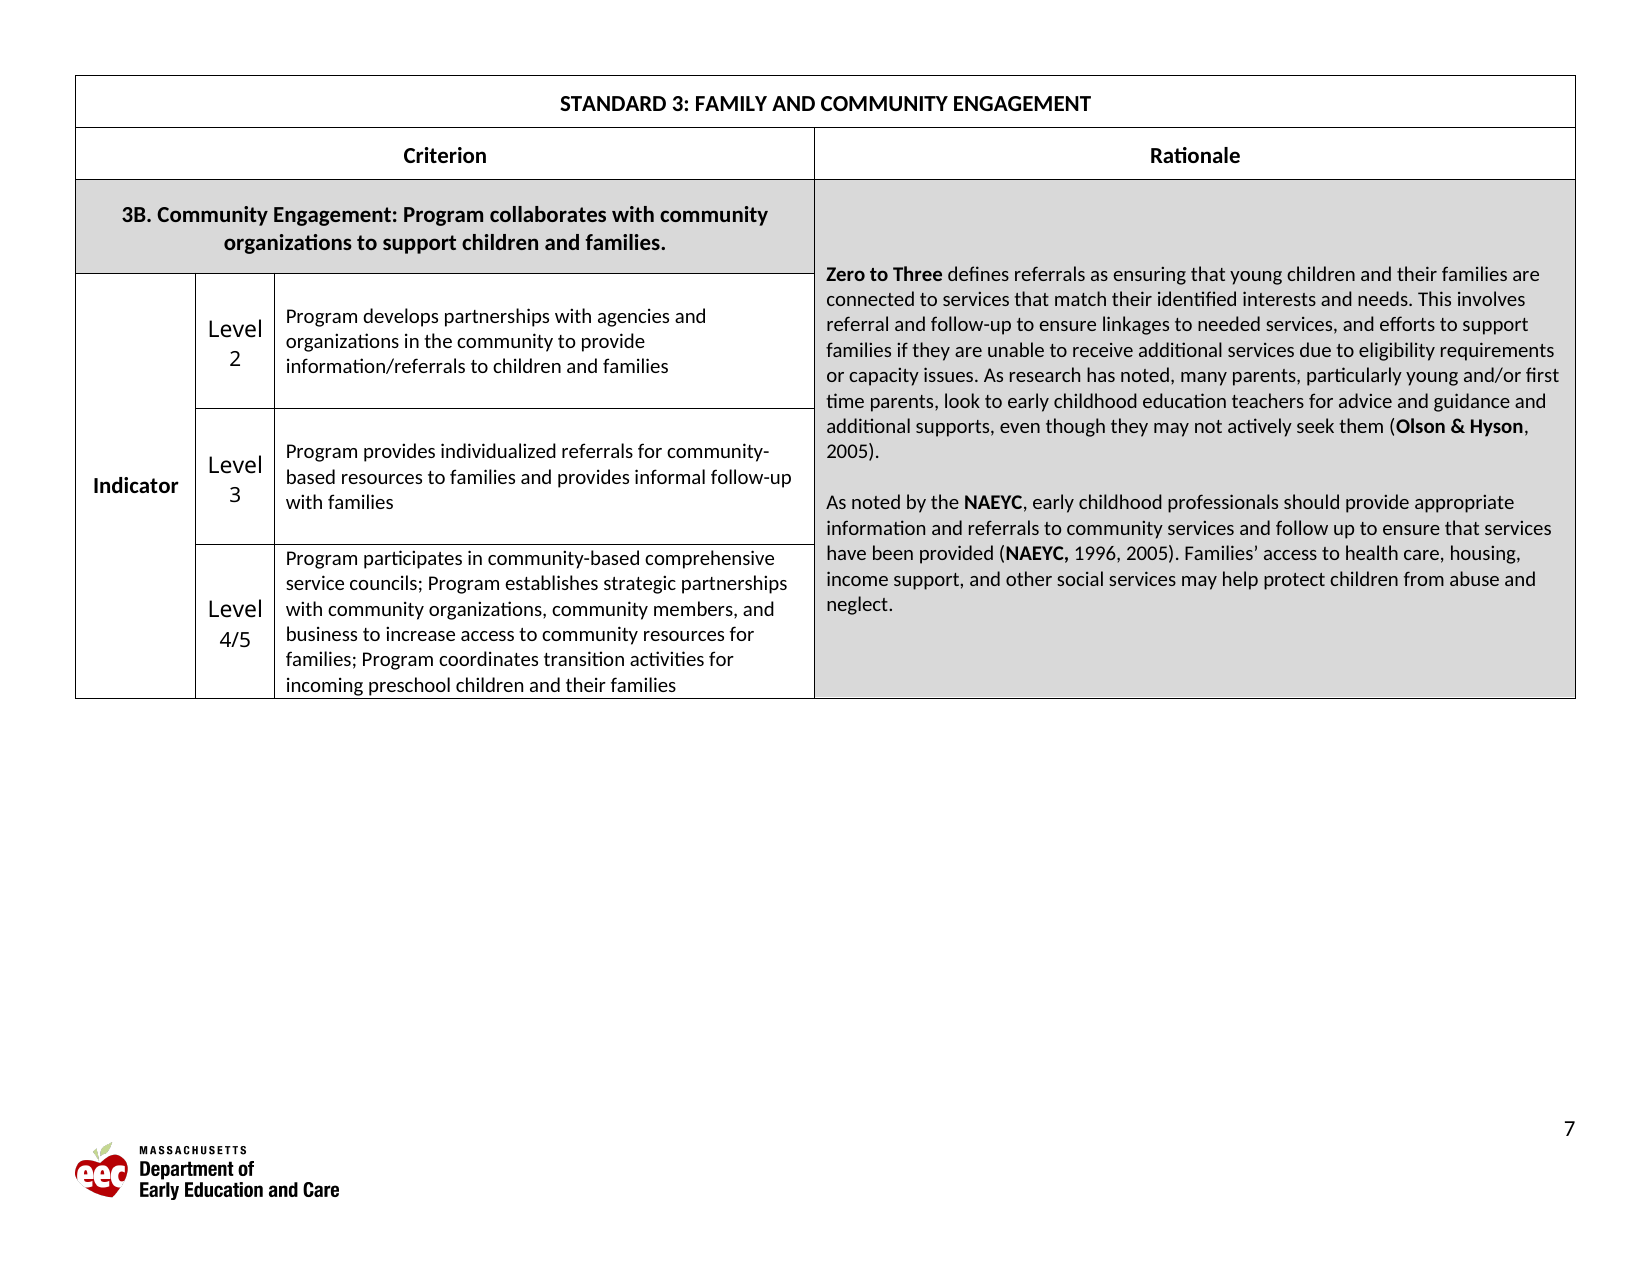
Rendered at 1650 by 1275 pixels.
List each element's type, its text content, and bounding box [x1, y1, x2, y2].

table_cell Criterion [76, 128, 814, 179]
table_cell Program develops partnerships with agencies and organizations in the community to provide information/referrals to children and families [275, 274, 814, 408]
table_cell 3B. Community Engagement: Program collaborates with community organizations to support children and families. [76, 180, 814, 273]
table_cell Level 2 [196, 274, 274, 408]
table_cell Zero to Three defines referrals as ensuring that young children and their families are connected to services that match their identified interests and needs. This involves referral and follow-up to ensure linkages to needed services, and efforts to support families if they are unable to receive additional services due to eligibility requirements or capacity issues. As research has noted, many parents, particularly young and/or first time parents, look to early childhood education teachers for advice and guidance and additional supports, even though they may not actively seek them (Olson & Hyson, 2005). As noted by the NAEYC, early childhood professionals should provide appropriate information and referrals to community services and follow up to ensure that services have been provided (NAEYC, 1996, 2005). Families’ access to health care, housing, income support, and other social services may help protect children from abuse and neglect. [815, 180, 1575, 697]
table_cell Program provides individualized referrals for community-based resources to families and provides informal follow-up with families [275, 409, 814, 544]
picture [75, 1142, 339, 1200]
table_cell Level 3 [196, 409, 274, 544]
table_cell Rationale [815, 128, 1575, 179]
table_cell STANDARD 3: FAMILY AND COMMUNITY ENGAGEMENT [76, 76, 1575, 127]
table_cell Indicator [76, 274, 195, 697]
table_cell Program participates in community-based comprehensive service councils; Program establishes strategic partnerships with community organizations, community members, and business to increase access to community resources for families; Program coordinates transition activities for incoming preschool children and their families [275, 545, 814, 697]
table_cell Level 4/5 [196, 545, 274, 697]
